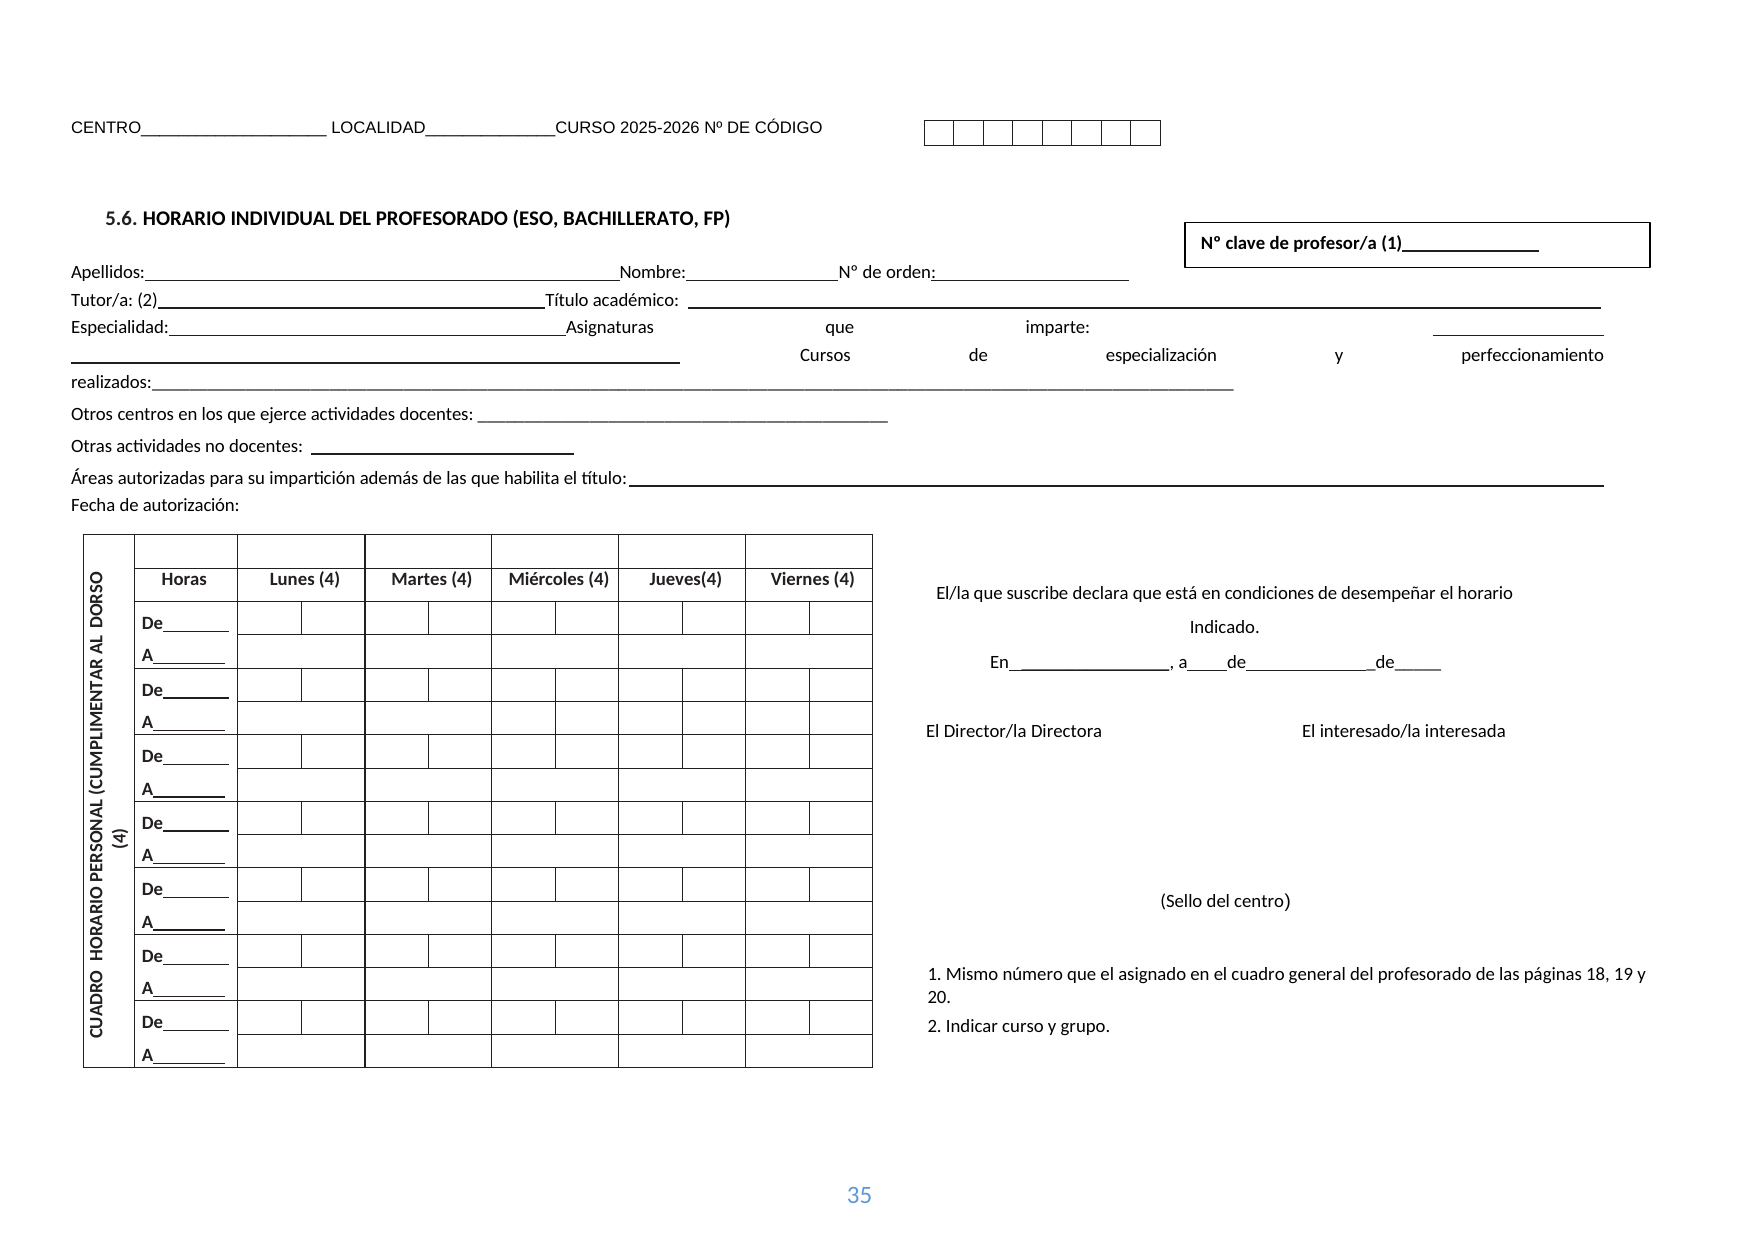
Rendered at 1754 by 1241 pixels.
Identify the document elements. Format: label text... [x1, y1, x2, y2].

text Tutor/a: (2) Título académico: _____________________________________________________________ [71, 288, 1648, 311]
text Otros centros en los que ejerce actividades docentes: ____________________________________________ [71, 402, 1604, 425]
list Horario individual del profesorado (ESO, Bachillerato, FP) [105, 206, 881, 231]
text Áreas autorizadas para su impartición además de las que habilita el título: Fecha de autorización: [71, 466, 1604, 516]
text 2. Indicar curso y grupo. [927, 1014, 1648, 1037]
text En ________________, a de _de_____ [899, 650, 1532, 673]
text Otras actividades no docentes: [71, 434, 1604, 457]
text El Director/la Directora El interesado/la interesada [899, 720, 1532, 743]
text 1. Mismo número que el asignado en el cuadro general del profesorado de las páginas 18, 19 y 20. [927, 962, 1648, 1008]
text Apellidos: Nombre: Nº de orden: DECLARO, BAJO MI RESPONSABILIDAD, la exactitud de los siguientes datos y horario: [71, 261, 1129, 283]
text El/la que suscribe declara que está en condiciones de desempeñar el horario Indicado. [899, 581, 1549, 638]
text (Sello del centro) [1071, 889, 1648, 912]
text Especialidad: Asignaturas que imparte: Cursos de especialización y perfeccionamiento realizados:____________________________________________________________________________________________________________________ [71, 316, 1604, 393]
text Nº clave de profesor/a (1) [1201, 231, 1648, 254]
